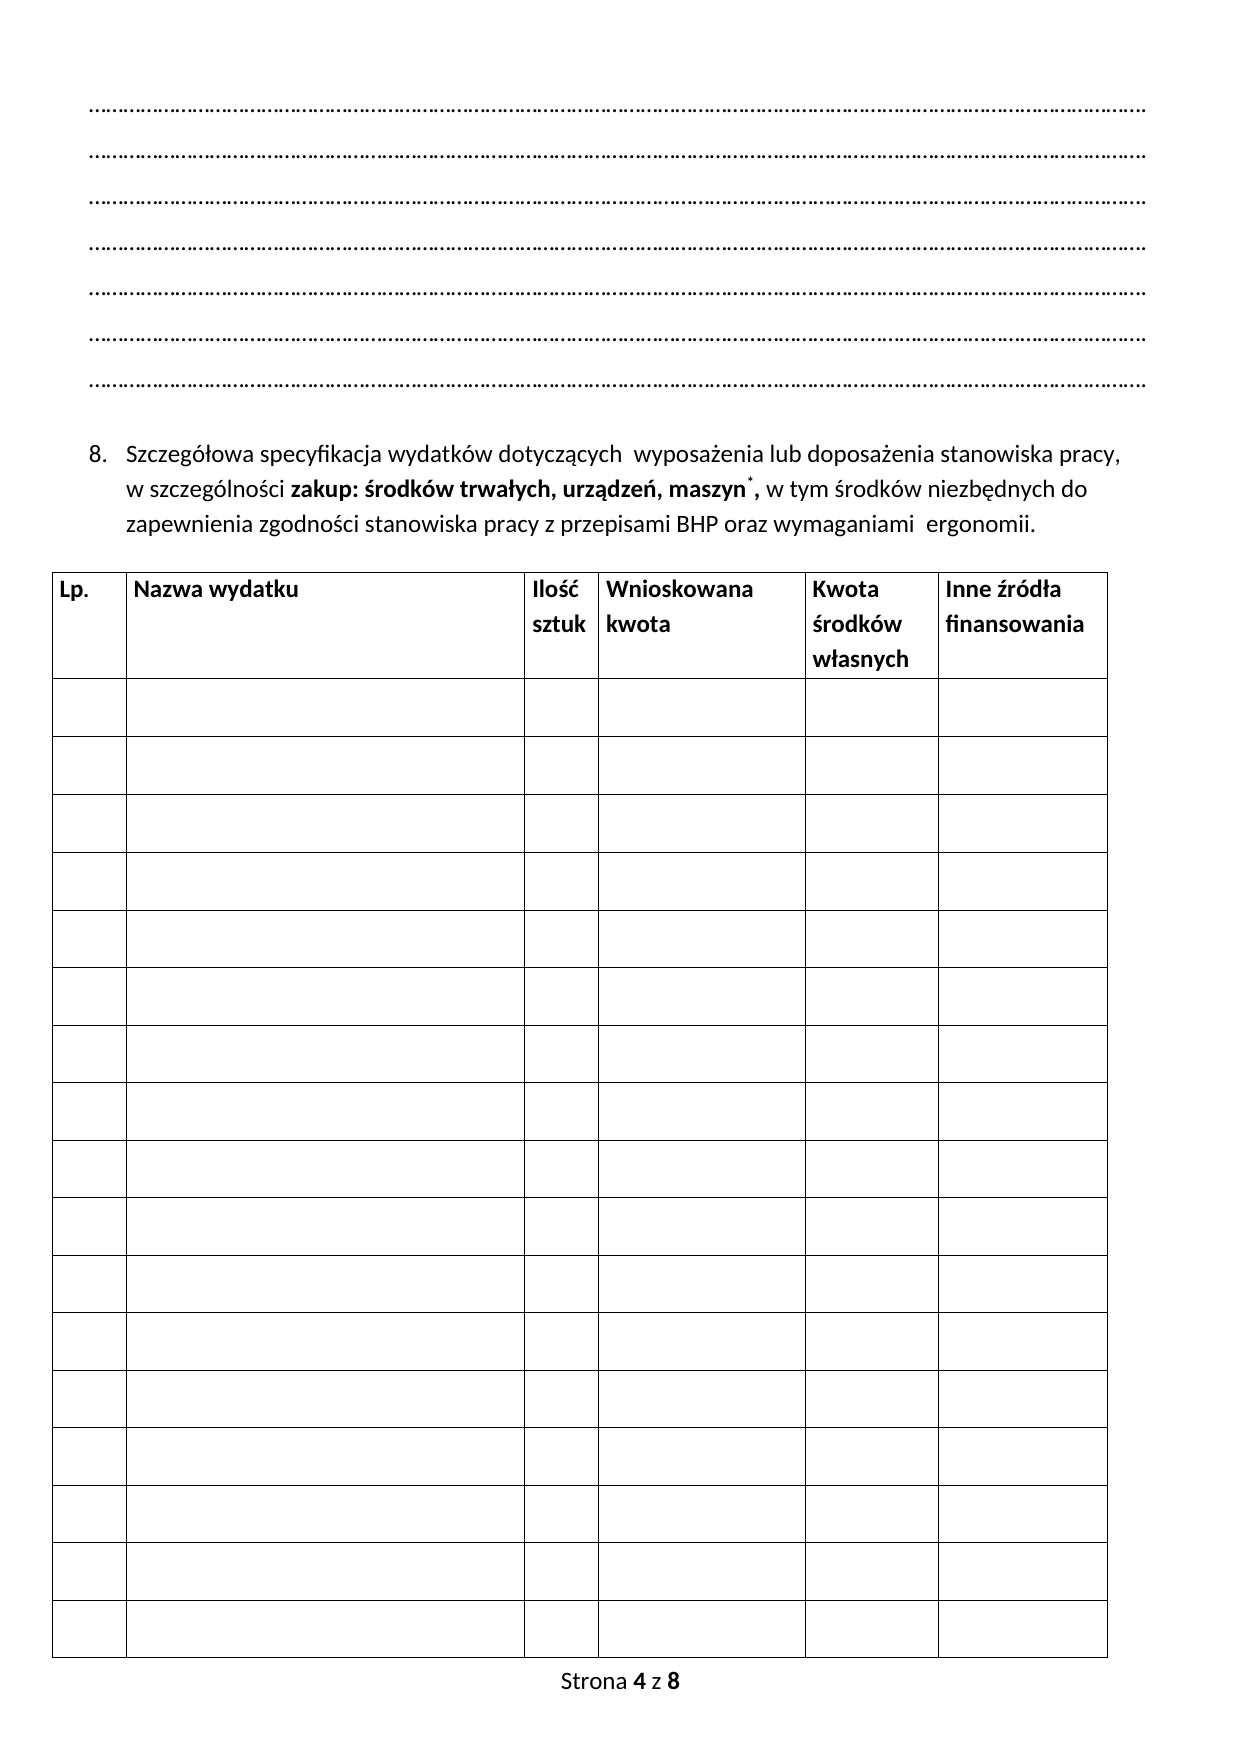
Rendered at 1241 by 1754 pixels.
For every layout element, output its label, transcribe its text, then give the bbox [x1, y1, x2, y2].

table_cell [53, 1428, 126, 1485]
table_cell [53, 1371, 126, 1427]
table_cell [127, 1026, 524, 1082]
table_cell [599, 737, 805, 794]
table_cell [53, 1198, 126, 1255]
table_cell [53, 795, 126, 852]
table_cell [599, 1026, 805, 1082]
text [89, 134, 1152, 165]
table_cell [806, 1601, 938, 1657]
table_cell [599, 1198, 805, 1255]
table_cell [127, 1083, 524, 1140]
table_cell [806, 1428, 938, 1485]
table_cell [939, 1313, 1107, 1370]
table_cell [525, 1428, 598, 1485]
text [89, 226, 1152, 256]
table_cell [53, 737, 126, 794]
table_cell [53, 1141, 126, 1197]
table_cell [127, 1313, 524, 1370]
table_cell [599, 1141, 805, 1197]
table_cell [806, 679, 938, 736]
table_cell [939, 1083, 1107, 1140]
table_cell [127, 1371, 524, 1427]
table_cell [127, 1141, 524, 1197]
table_cell [53, 1083, 126, 1140]
table_cell [599, 1313, 805, 1370]
table_cell [53, 853, 126, 910]
table_cell [599, 795, 805, 852]
table_cell [806, 1141, 938, 1197]
table_cell [127, 795, 524, 852]
table_cell [127, 679, 524, 736]
table_cell [525, 1543, 598, 1600]
table_cell [127, 911, 524, 967]
table_cell [127, 968, 524, 1025]
table_cell [599, 1256, 805, 1312]
table_cell [525, 1486, 598, 1542]
table_header Nazwa wydatku [127, 573, 524, 678]
table_cell [599, 679, 805, 736]
table_cell [939, 1256, 1107, 1312]
table_cell [806, 1543, 938, 1600]
table_cell [53, 1543, 126, 1600]
table_cell [127, 1428, 524, 1485]
table_cell [939, 911, 1107, 967]
table_cell [127, 1601, 524, 1657]
table_cell [806, 1486, 938, 1542]
table_cell [127, 1256, 524, 1312]
table_cell [53, 1486, 126, 1542]
table_cell [525, 853, 598, 910]
table_cell [939, 1601, 1107, 1657]
table_cell [525, 1256, 598, 1312]
table_cell [53, 1313, 126, 1370]
table_cell [53, 911, 126, 967]
table_cell [53, 968, 126, 1025]
table_cell [127, 1543, 524, 1600]
table_cell [525, 795, 598, 852]
table_cell [939, 1141, 1107, 1197]
text …………………………………………………………………………………………………………………………………………………………………. [89, 363, 1152, 393]
table_cell [806, 1083, 938, 1140]
table_cell [939, 1026, 1107, 1082]
table_cell [127, 1486, 524, 1542]
table_cell [525, 1141, 598, 1197]
table_cell [525, 1601, 598, 1657]
table_cell [939, 1543, 1107, 1600]
table_cell [939, 1486, 1107, 1542]
table_cell [939, 853, 1107, 910]
table_cell [599, 1083, 805, 1140]
table_cell [127, 853, 524, 910]
table_cell [525, 1313, 598, 1370]
table_cell [53, 1026, 126, 1082]
table_cell [806, 1371, 938, 1427]
table_cell [939, 795, 1107, 852]
table_cell [525, 1026, 598, 1082]
table_header Ilość sztuk [525, 573, 598, 678]
table_cell [525, 1083, 598, 1140]
table_cell [599, 853, 805, 910]
table_cell [127, 1198, 524, 1255]
table_cell [525, 679, 598, 736]
table_cell [806, 911, 938, 967]
table_cell [806, 1313, 938, 1370]
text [89, 180, 1152, 211]
table_cell [525, 737, 598, 794]
table_cell [525, 1198, 598, 1255]
table_cell [599, 1371, 805, 1427]
table_cell [53, 1256, 126, 1312]
table_cell [525, 968, 598, 1025]
table_cell [599, 1601, 805, 1657]
table_cell [525, 911, 598, 967]
table_cell [525, 1371, 598, 1427]
table_cell [806, 968, 938, 1025]
table_cell [806, 795, 938, 852]
table_header Kwota środków własnych [806, 573, 938, 678]
table_cell [939, 737, 1107, 794]
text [89, 89, 1152, 119]
table_cell [806, 737, 938, 794]
table_cell [939, 679, 1107, 736]
table_cell [127, 737, 524, 794]
text …………………………………………………………………………………………………………………………………………………………………. [89, 272, 1152, 302]
table_header Lp. [53, 573, 126, 678]
table_cell [599, 1486, 805, 1542]
table_cell [939, 968, 1107, 1025]
table_cell [53, 1601, 126, 1657]
table_cell [806, 1256, 938, 1312]
table_cell [939, 1428, 1107, 1485]
table_cell [939, 1371, 1107, 1427]
table_cell [599, 1428, 805, 1485]
text …………………………………………………………………………………………………………………………………………………………………. [89, 317, 1152, 348]
table_cell [806, 1198, 938, 1255]
table_cell [806, 1026, 938, 1082]
table_cell [599, 1543, 805, 1600]
list Szczegółowa specyfikacja wydatków dotyczących wyposażenia lub doposażenia stanowiska pracy, w szczególności zakup: środków trwałych, urządzeń, maszyn*, w tym środków niezbędnych do zapewnienia zgodności stanowiska pracy z przepisami BHP oraz wymaganiami ergonomii. [89, 438, 1152, 538]
table_header Inne źródła finansowania [939, 573, 1107, 678]
table_cell [599, 911, 805, 967]
table_cell [806, 853, 938, 910]
table_cell [53, 679, 126, 736]
table_cell [599, 968, 805, 1025]
table_header Wnioskowana kwota [599, 573, 805, 678]
table_cell [939, 1198, 1107, 1255]
